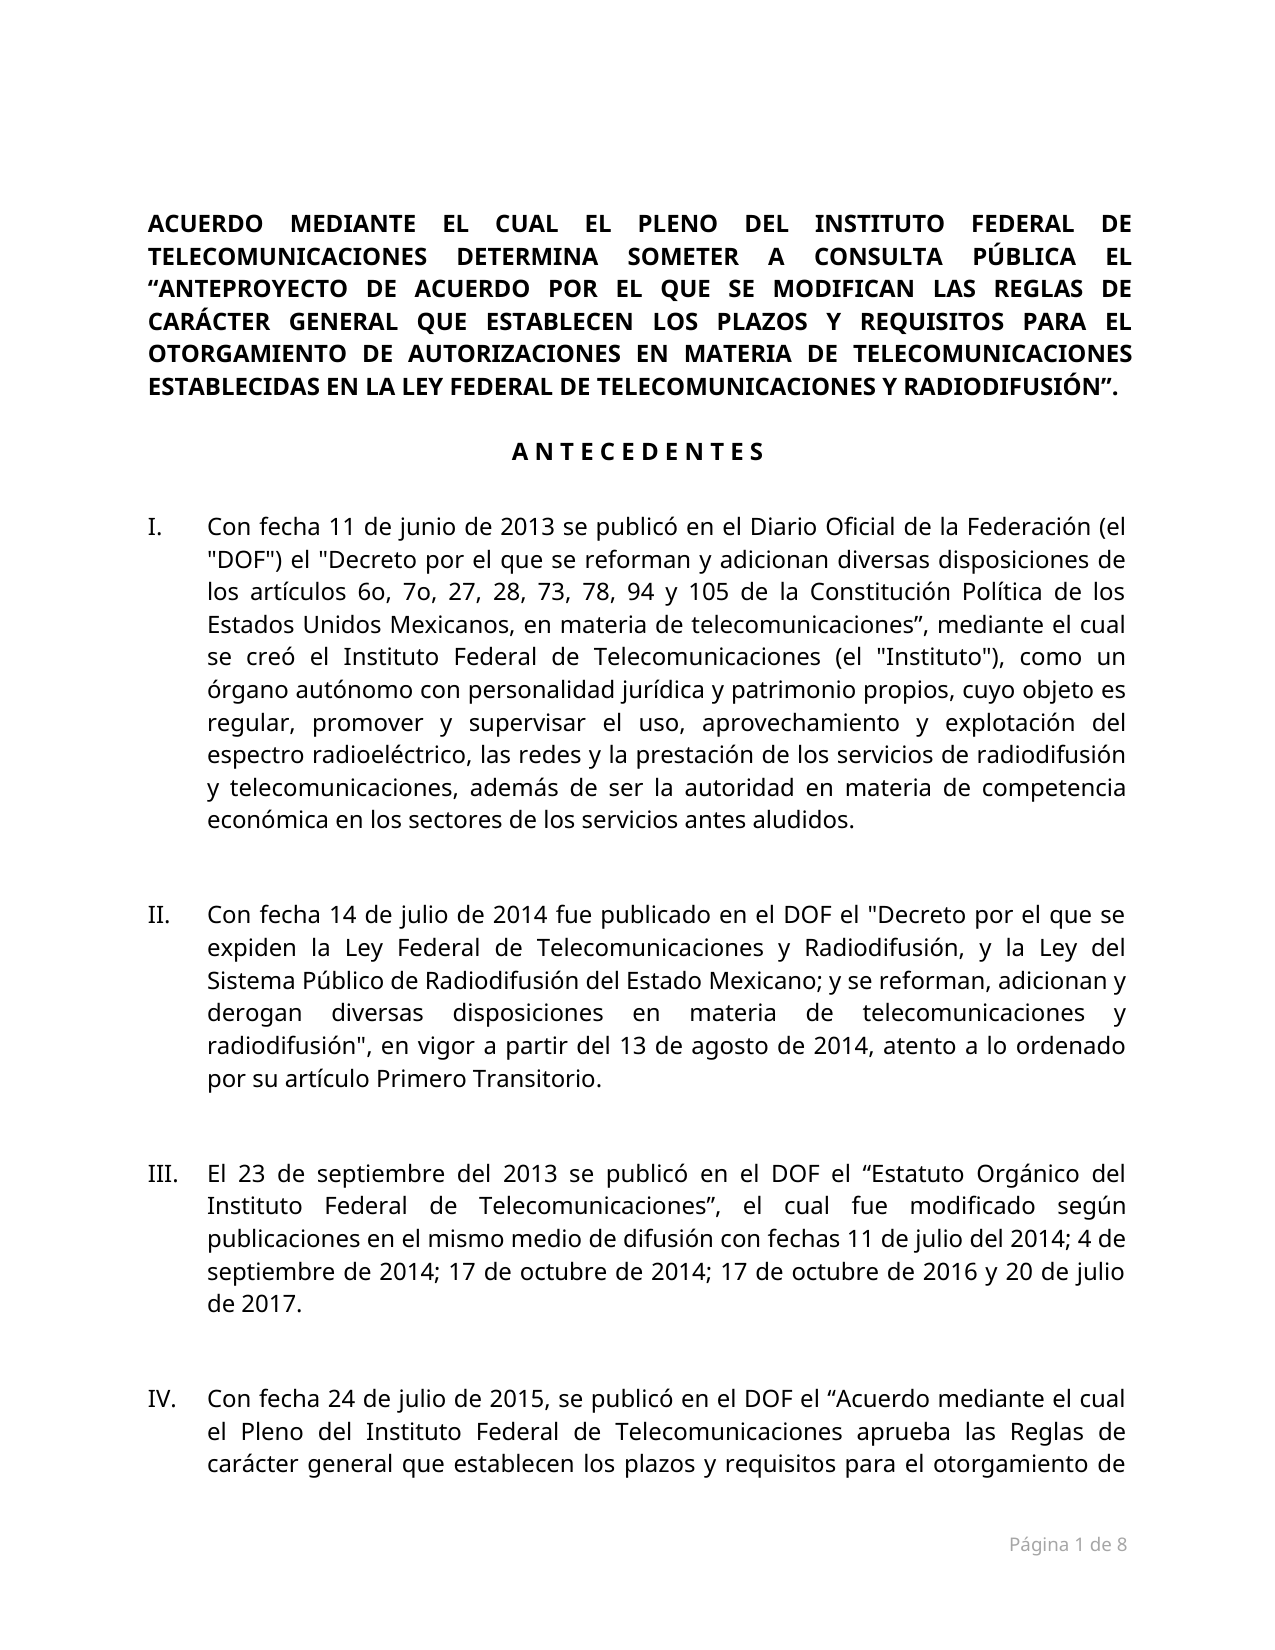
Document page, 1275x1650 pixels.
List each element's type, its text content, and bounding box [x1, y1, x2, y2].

text III. El 23 de septiembre del 2013 se publicó en el DOF el “Estatuto Orgánico del Instituto Federal de Telecomunicaciones”, el cual fue modificado según publicaciones en el mismo medio de difusión con fechas 11 de julio del 2014; 4 de septiembre de 2014; 17 de octubre de 2014; 17 de octubre de 2016 y 20 de julio de 2017. [148, 1156, 1127, 1319]
list Con fecha 14 de julio de 2014 fue publicado en el DOF el "Decreto por el que se expiden la Ley Federal de Telecomunicaciones y Radiodifusión, y la Ley del Sistema Público de Radiodifusión del Estado Mexicano; y se reforman, adicionan y derogan diversas disposiciones en materia de telecomunicaciones y radiodifusión", en vigor a partir del 13 de agosto de 2014, atento a lo ordenado por su artículo Primero Transitorio. [148, 898, 1127, 1094]
text A N T E C E D E N T E S [148, 435, 1127, 468]
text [148, 1382, 1127, 1480]
list Con fecha 11 de junio de 2013 se publicó en el Diario Oficial de la Federación (el "DOF") el "Decreto por el que se reforman y adicionan diversas disposiciones de los artículos 6o, 7o, 27, 28, 73, 78, 94 y 105 de la Constitución Política de los Estados Unidos Mexicanos, en materia de telecomunicaciones”, mediante el cual se creó el Instituto Federal de Telecomunicaciones (el "Instituto"), como un órgano autónomo con personalidad jurídica y patrimonio propios, cuyo objeto es regular, promover y supervisar el uso, aprovechamiento y explotación del espectro radioeléctrico, las redes y la prestación de los servicios de radiodifusión y telecomunicaciones, además de ser la autoridad en materia de competencia económica en los sectores de los servicios antes aludidos. [148, 510, 1127, 836]
text ACUERDO MEDIANTE EL CUAL EL PLENO DEL INSTITUTO FEDERAL DE TELECOMUNICACIONES DETERMINA SOMETER A CONSULTA PÚBLICA EL “ANTEPROYECTO DE ACUERDO POR EL QUE SE MODIFICAN LAS REGLAS DE CARÁCTER GENERAL QUE ESTABLECEN LOS PLAZOS Y REQUISITOS PARA EL OTORGAMIENTO DE AUTORIZACIONES EN MATERIA DE TELECOMUNICACIONES ESTABLECIDAS EN LA LEY FEDERAL DE TELECOMUNICACIONES Y RADIODIFUSIÓN”. [148, 207, 1133, 402]
